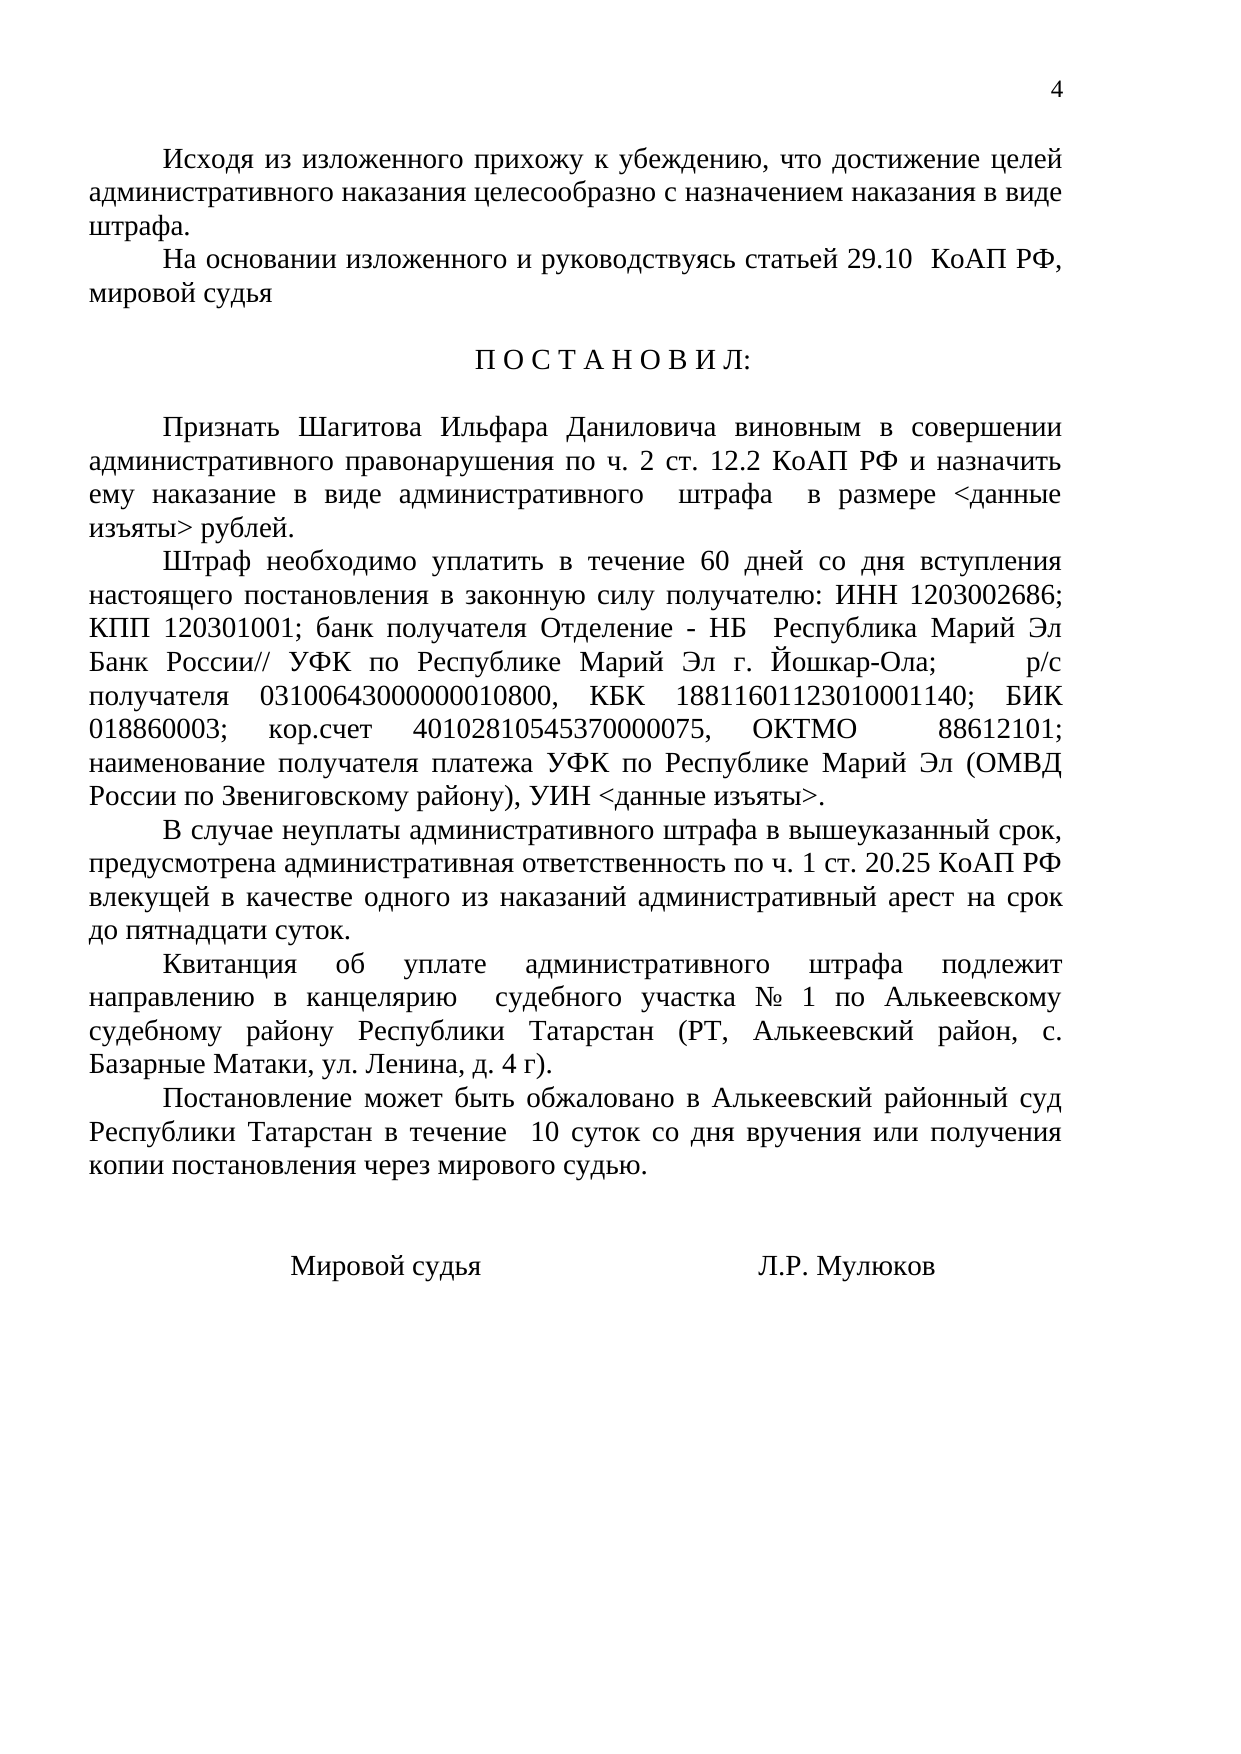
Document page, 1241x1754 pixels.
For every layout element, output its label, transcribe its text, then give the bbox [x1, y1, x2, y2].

text Исходя из изложенного прихожу к убеждению, что достижение целей административного наказания целесообразно с назначением наказания в виде штрафа. [89, 141, 1063, 242]
text Штраф необходимо уплатить в течение 60 дней со дня вступления настоящего постановления в законную силу получателю: ИНН 1203002686; КПП 120301001; банк получателя Отделение - НБ Республика Марий Эл Банк России// УФК по Республике Марий Эл г. Йошкар-Ола; р/с получателя 03100643000000010800, КБК 18811601123010001140; БИК 018860003; кор.счет 40102810545370000075, ОКТМО 88612101; наименование получателя платежа УФК по Республике Марий Эл (ОМВД России по Звениговскому району), УИН <данные изъяты>. [89, 543, 1063, 812]
text Мировой судья Л.Р. Мулюков [89, 1248, 1063, 1281]
text На основании изложенного и руководствуясь статьей 29.10 КоАП РФ, мировой судья [89, 242, 1063, 309]
text Постановление может быть обжаловано в Алькеевский районный суд Республики Татарстан в течение 10 суток со дня вручения или получения копии постановления через мирового судью. [89, 1080, 1063, 1181]
text Признать Шагитова Ильфара Даниловича виновным в совершении административного правонарушения по ч. 2 ст. 12.2 КоАП РФ и назначить ему наказание в виде административного штрафа в размере <данные изъяты> рублей. [89, 409, 1063, 543]
text В случае неуплаты административного штрафа в вышеуказанный срок, предусмотрена административная ответственность по ч. 1 ст. 20.25 КоАП РФ влекущей в качестве одного из наказаний административный арест на срок до пятнадцати суток. [89, 812, 1063, 946]
text Квитанция об уплате административного штрафа подлежит направлению в канцелярию судебного участка № 1 по Алькеевскому судебному району Республики Татарстан (РТ, Алькеевский район, с. Базарные Матаки, ул. Ленина, д. ). [89, 946, 1063, 1080]
text П О С Т А Н О В И Л: [89, 342, 1063, 376]
